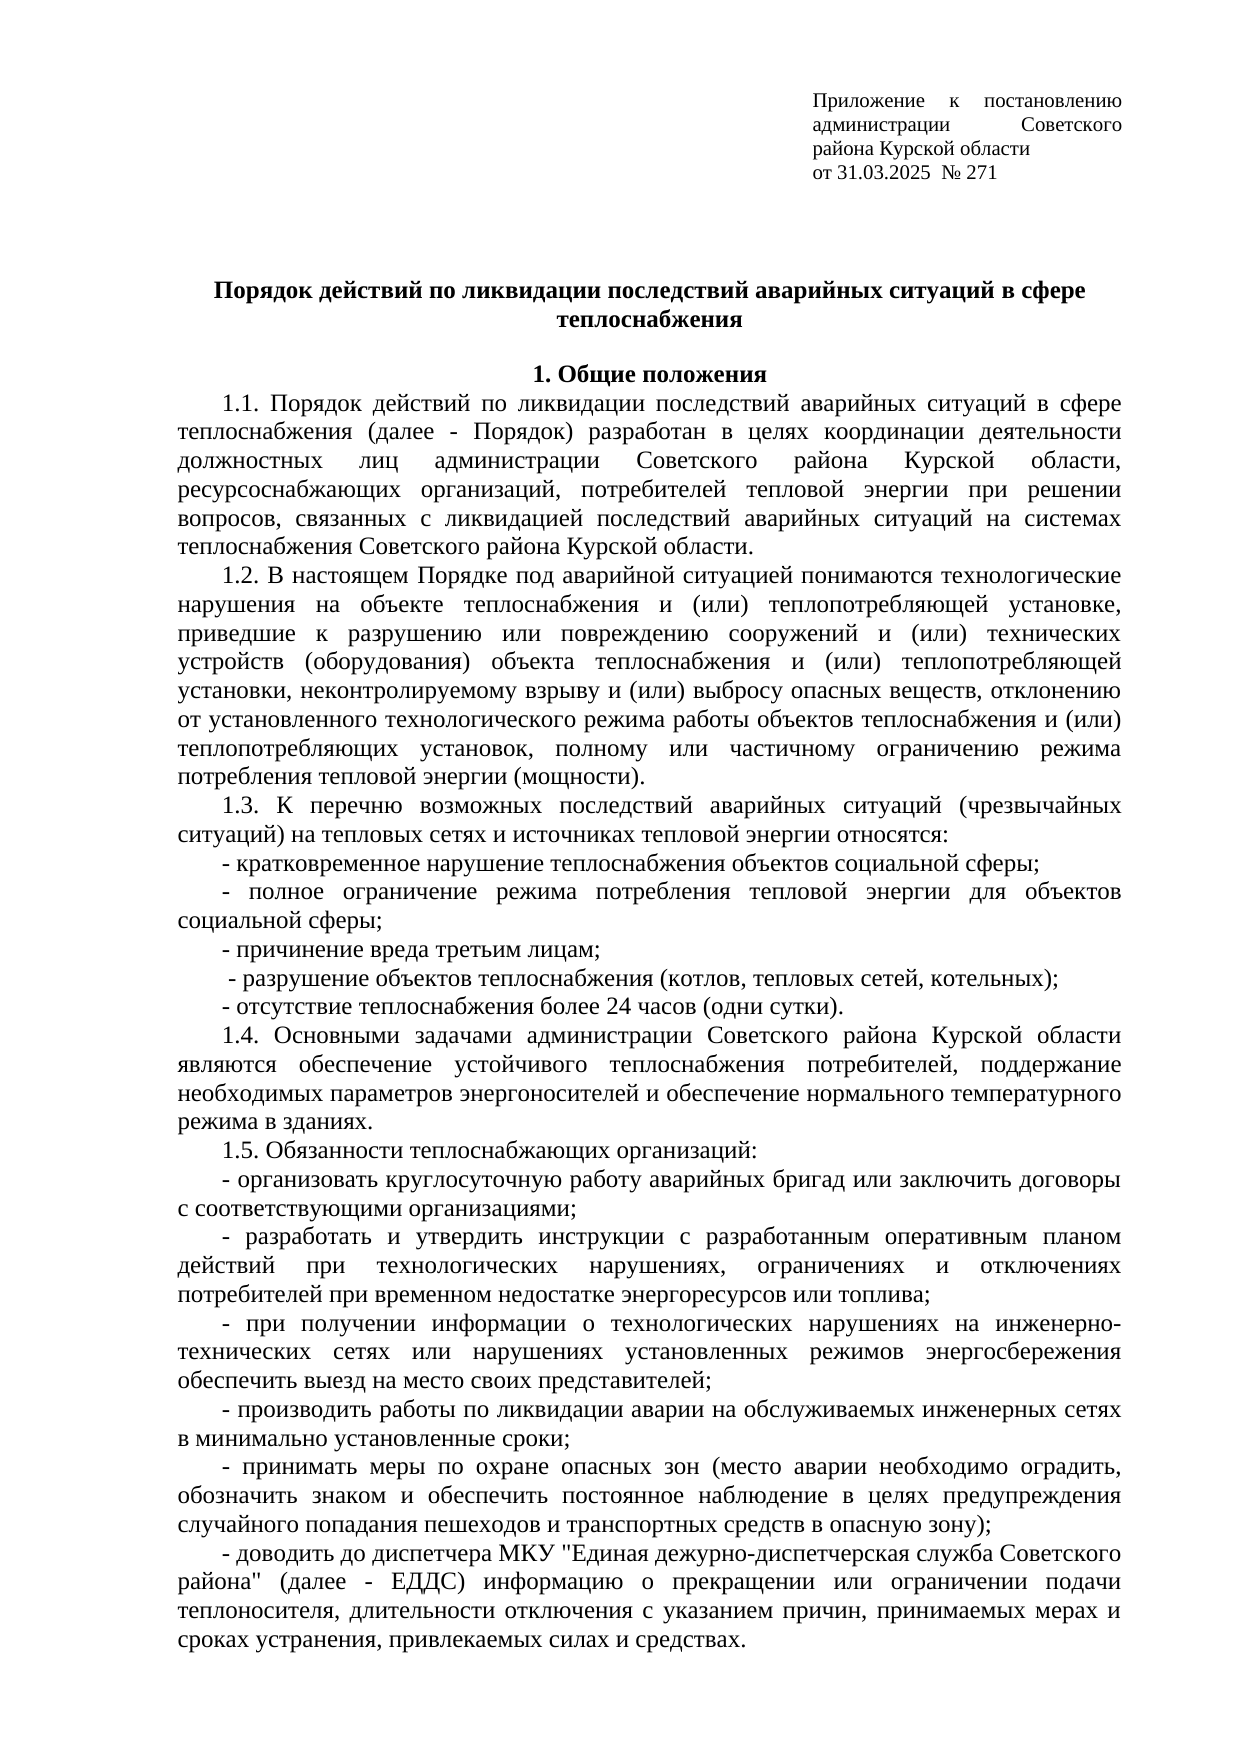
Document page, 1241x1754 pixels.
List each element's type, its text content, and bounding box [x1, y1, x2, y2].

text 1. Общие положения [177, 361, 1122, 388]
text от 31.03.2025 № 271 [812, 160, 1122, 184]
text - при получении информации о технологических нарушениях на инженерно-технических сетях или нарушениях установленных режимов энергосбережения обеспечить выезд на место своих представителей; [177, 1308, 1122, 1394]
text - причинение вреда третьим лицам; [177, 934, 1122, 963]
text 1.4. Основными задачами администрации Советского района Курской области являются обеспечение устойчивого теплоснабжения потребителей, поддержание необходимых параметров энергоносителей и обеспечение нормального температурного режима в зданиях. [177, 1020, 1122, 1135]
text Приложение к постановлению администрации Советского района Курской области [812, 88, 1122, 160]
text - кратковременное нарушение теплоснабжения объектов социальной сферы; [177, 848, 1122, 876]
text - полное ограничение режима потребления тепловой энергии для объектов социальной сферы; [177, 876, 1122, 934]
text 1.3. К перечню возможных последствий аварийных ситуаций (чрезвычайных ситуаций) на тепловых сетях и источниках тепловой энергии относятся: [177, 790, 1122, 848]
text - разработать и утвердить инструкции с разработанным оперативным планом действий при технологических нарушениях, ограничениях и отключениях потребителей при временном недостатке энергоресурсов или топлива; [177, 1221, 1122, 1308]
text - отсутствие теплоснабжения более 24 часов (одни сутки). [177, 991, 1122, 1020]
text - производить работы по ликвидации аварии на обслуживаемых инженерных сетях в минимально установленные сроки; [177, 1394, 1122, 1451]
text - принимать меры по охране опасных зон (место аварии необходимо оградить, обозначить знаком и обеспечить постоянное наблюдение в целях предупреждения случайного попадания пешеходов и транспортных средств в опасную зону); [177, 1451, 1122, 1538]
text Порядок действий по ликвидации последствий аварийных ситуаций в сфере теплоснабжения [177, 275, 1122, 333]
text 1.1. Порядок действий по ликвидации последствий аварийных ситуаций в сфере теплоснабжения (далее - Порядок) разработан в целях координации деятельности должностных лиц администрации Советского района Курской области, ресурсоснабжающих организаций, потребителей тепловой энергии при решении вопросов, связанных с ликвидацией последствий аварийных ситуаций на системах теплоснабжения Советского района Курской области. [177, 388, 1122, 560]
text - организовать круглосуточную работу аварийных бригад или заключить договоры с соответствующими организациями; [177, 1164, 1122, 1221]
text - разрушение объектов теплоснабжения (котлов, тепловых сетей, котельных); [177, 963, 1122, 991]
text 1.5. Обязанности теплоснабжающих организаций: [177, 1135, 1122, 1164]
text 1.2. В настоящем Порядке под аварийной ситуацией понимаются технологические нарушения на объекте теплоснабжения и (или) теплопотребляющей установке, приведшие к разрушению или повреждению сооружений и (или) технических устройств (оборудования) объекта теплоснабжения и (или) теплопотребляющей установки, неконтролируемому взрыву и (или) выбросу опасных веществ, отклонению от установленного технологического режима работы объектов теплоснабжения и (или) теплопотребляющих установок, полному или частичному ограничению режима потребления тепловой энергии (мощности). [177, 560, 1122, 790]
text - доводить до диспетчера МКУ "Единая дежурно-диспетчерская служба Советского района" (далее - ЕДДС) информацию о прекращении или ограничении подачи теплоносителя, длительности отключения с указанием причин, принимаемых мерах и сроках устранения, привлекаемых силах и средствах. [177, 1538, 1122, 1653]
